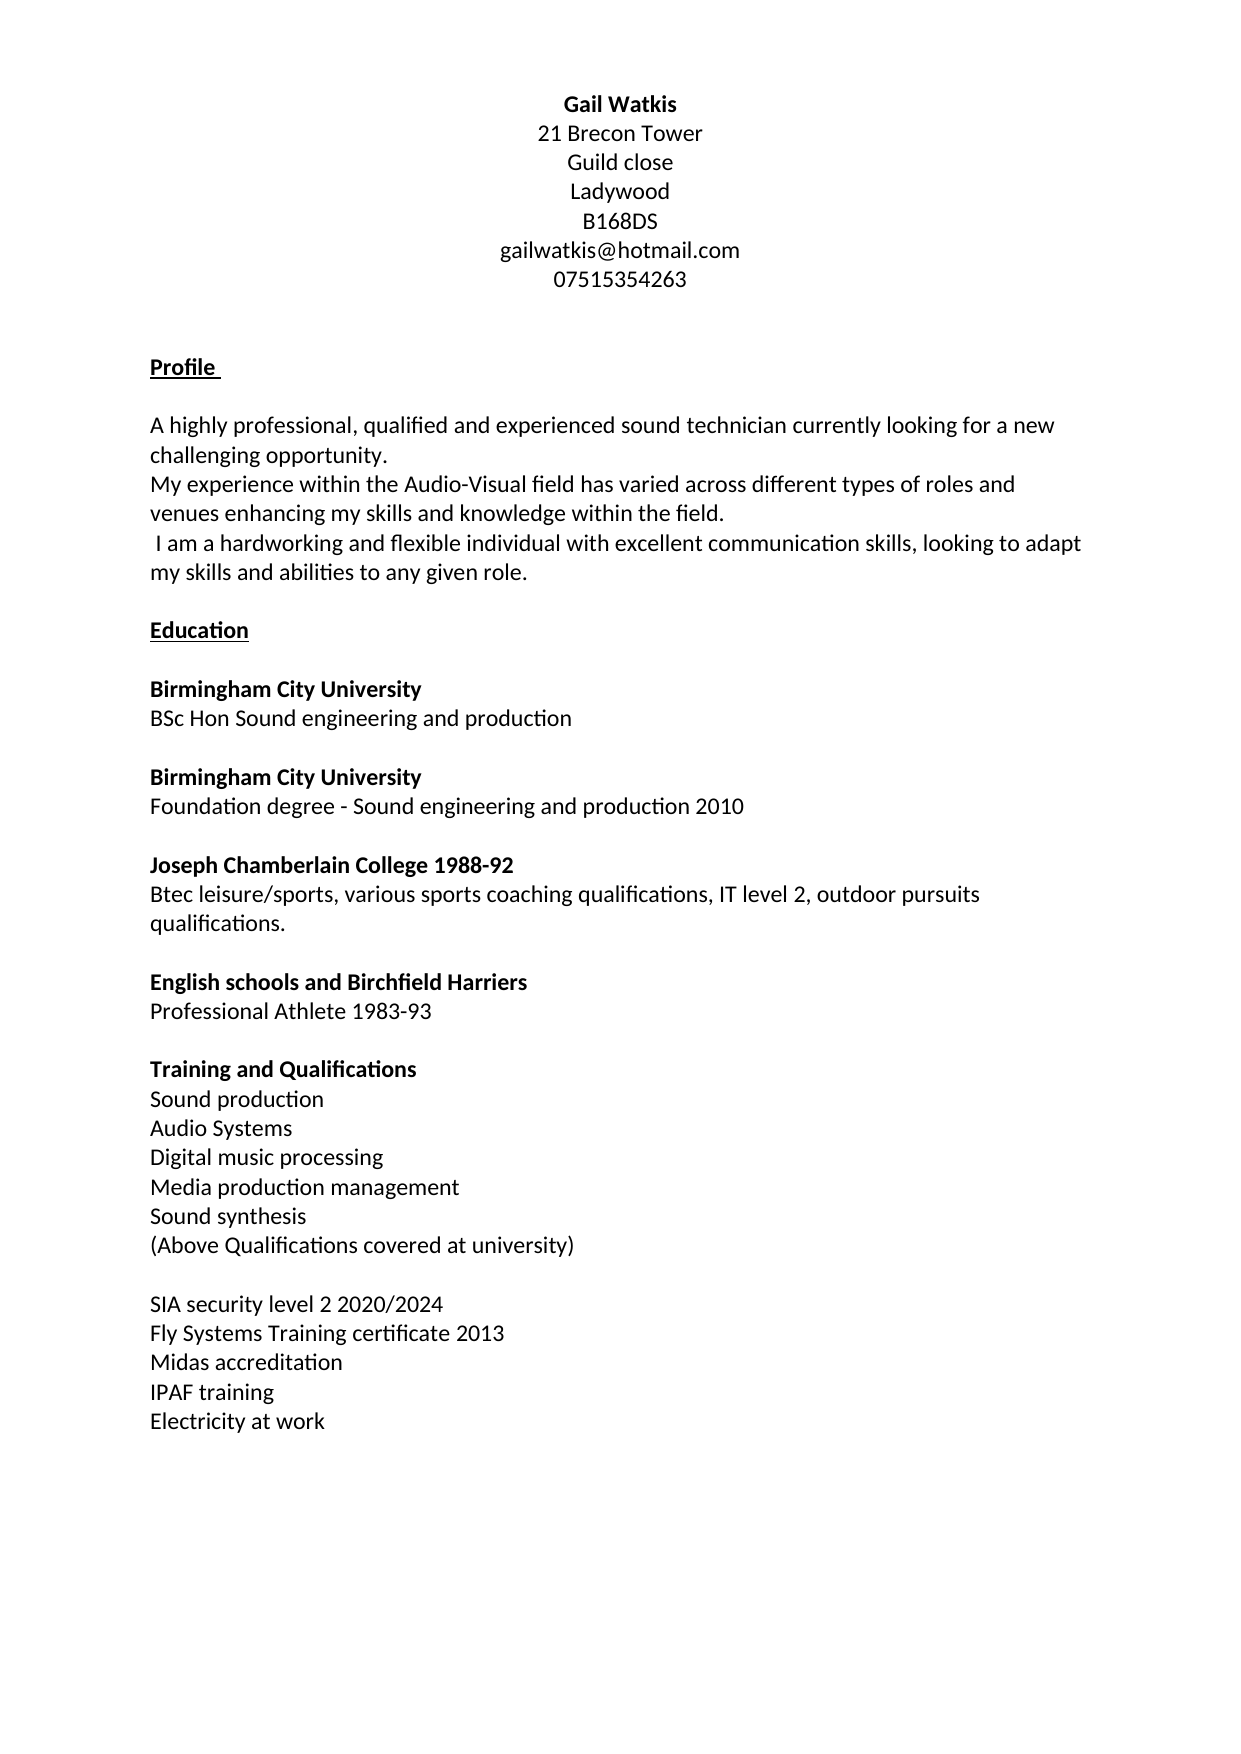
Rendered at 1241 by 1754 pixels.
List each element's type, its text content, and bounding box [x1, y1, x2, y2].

text 21 Brecon Tower [150, 118, 1090, 147]
text Education [150, 616, 1090, 645]
text Training and Qualifications [150, 1054, 1090, 1084]
text Btec leisure/sports, various sports coaching qualifications, IT level 2, outdoor pursuits qualifications. [150, 879, 1090, 937]
text B168DS [150, 206, 1090, 235]
text Digital music processing [150, 1142, 1090, 1172]
text Profile [150, 352, 1090, 381]
text Midas accreditation [150, 1347, 1090, 1377]
text gailwatkis@hotmail.com [150, 235, 1090, 264]
text IPAF training [150, 1377, 1090, 1406]
text A highly professional, qualified and experienced sound technician currently looking for a new challenging opportunity. [150, 411, 1090, 469]
text Sound synthesis [150, 1201, 1090, 1230]
text Electricity at work [150, 1406, 1090, 1435]
text SIA security level 2 2020/2024 [150, 1289, 1090, 1318]
text Audio Systems [150, 1113, 1090, 1142]
text English schools and Birchfield Harriers [150, 967, 1090, 996]
text Media production management [150, 1172, 1090, 1201]
text Ladywood [150, 176, 1090, 206]
text I am a hardworking and flexible individual with excellent communication skills, looking to adapt my skills and abilities to any given role. [150, 528, 1090, 586]
text BSc Hon Sound engineering and production [150, 703, 1090, 733]
text Gail Watkis [150, 89, 1090, 118]
text Fly Systems Training certificate 2013 [150, 1318, 1090, 1347]
text (Above Qualifications covered at university) [150, 1230, 1090, 1259]
text Foundation degree - Sound engineering and production 2010 [150, 791, 1090, 820]
text Birmingham City University [150, 762, 1090, 791]
text Guild close [150, 147, 1090, 176]
text My experience within the Audio-Visual field has varied across different types of roles and venues enhancing my skills and knowledge within the field. [150, 469, 1090, 528]
text Joseph Chamberlain College 1988-92 [150, 850, 1090, 879]
text 07515354263 [150, 264, 1090, 293]
text Sound production [150, 1084, 1090, 1113]
text Professional Athlete 1983-93 [150, 996, 1090, 1025]
text Birmingham City University [150, 674, 1090, 703]
